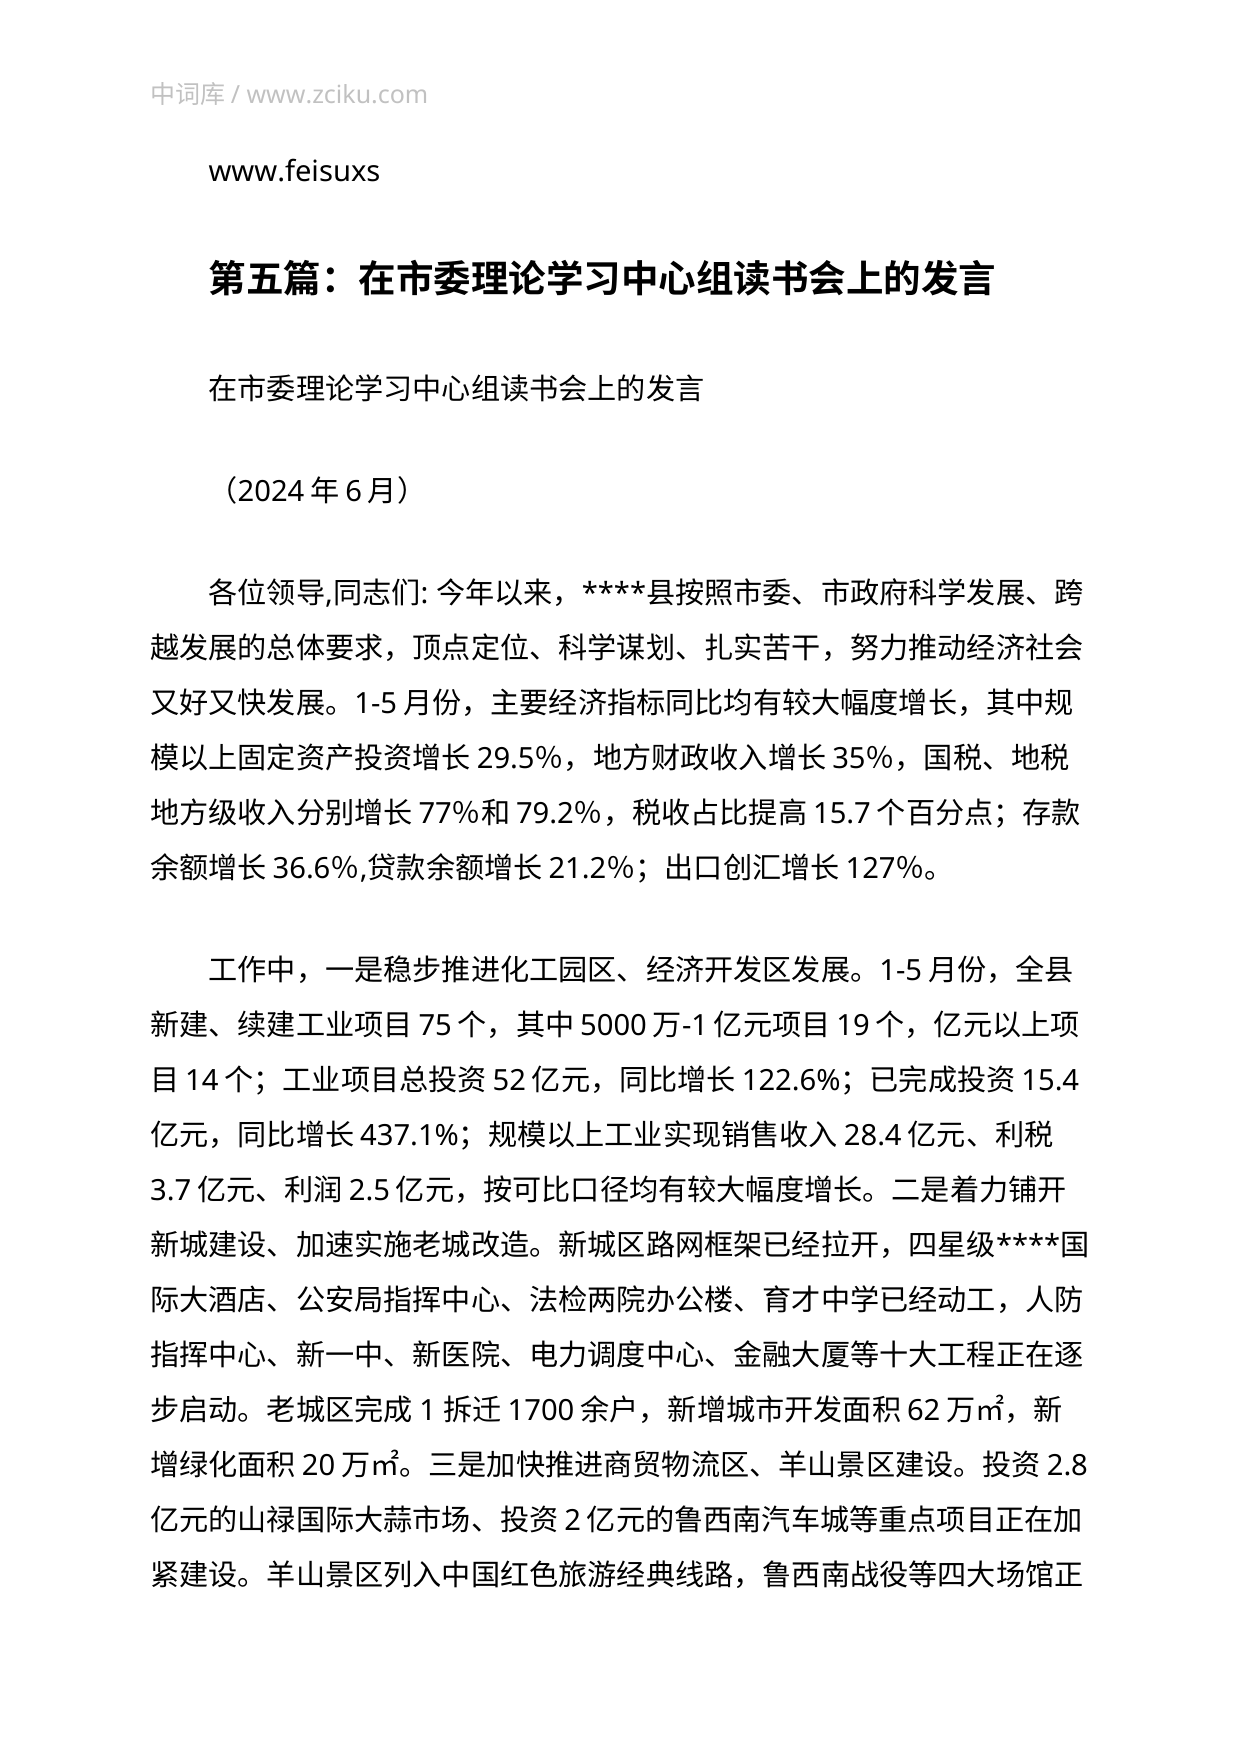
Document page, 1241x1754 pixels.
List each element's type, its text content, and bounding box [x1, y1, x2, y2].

text （2024年6月） [150, 468, 1090, 510]
text www.feisuxs [150, 150, 1090, 190]
text 第五篇：在市委理论学习中心组读书会上的发言 [150, 248, 1090, 303]
text 在市委理论学习中心组读书会上的发言 [150, 366, 1090, 408]
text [150, 946, 1090, 1593]
text 各位领导,同志们: 今年以来，****县按照市委、市政府科学发展、跨越发展的总体要求，顶点定位、科学谋划、扎实苦干，努力推动经济社会又好又快发展。1-5月份，主要经济指标同比均有较大幅度增长，其中规模以上固定资产投资增长29.5％，地方财政收入增长35％，国税、地税地方级收入分别增长77％和79.2％，税收占比提高15.7个百分点；存款余额增长36.6％,贷款余额增长21.2％；出口创汇增长127％。 [150, 569, 1090, 887]
